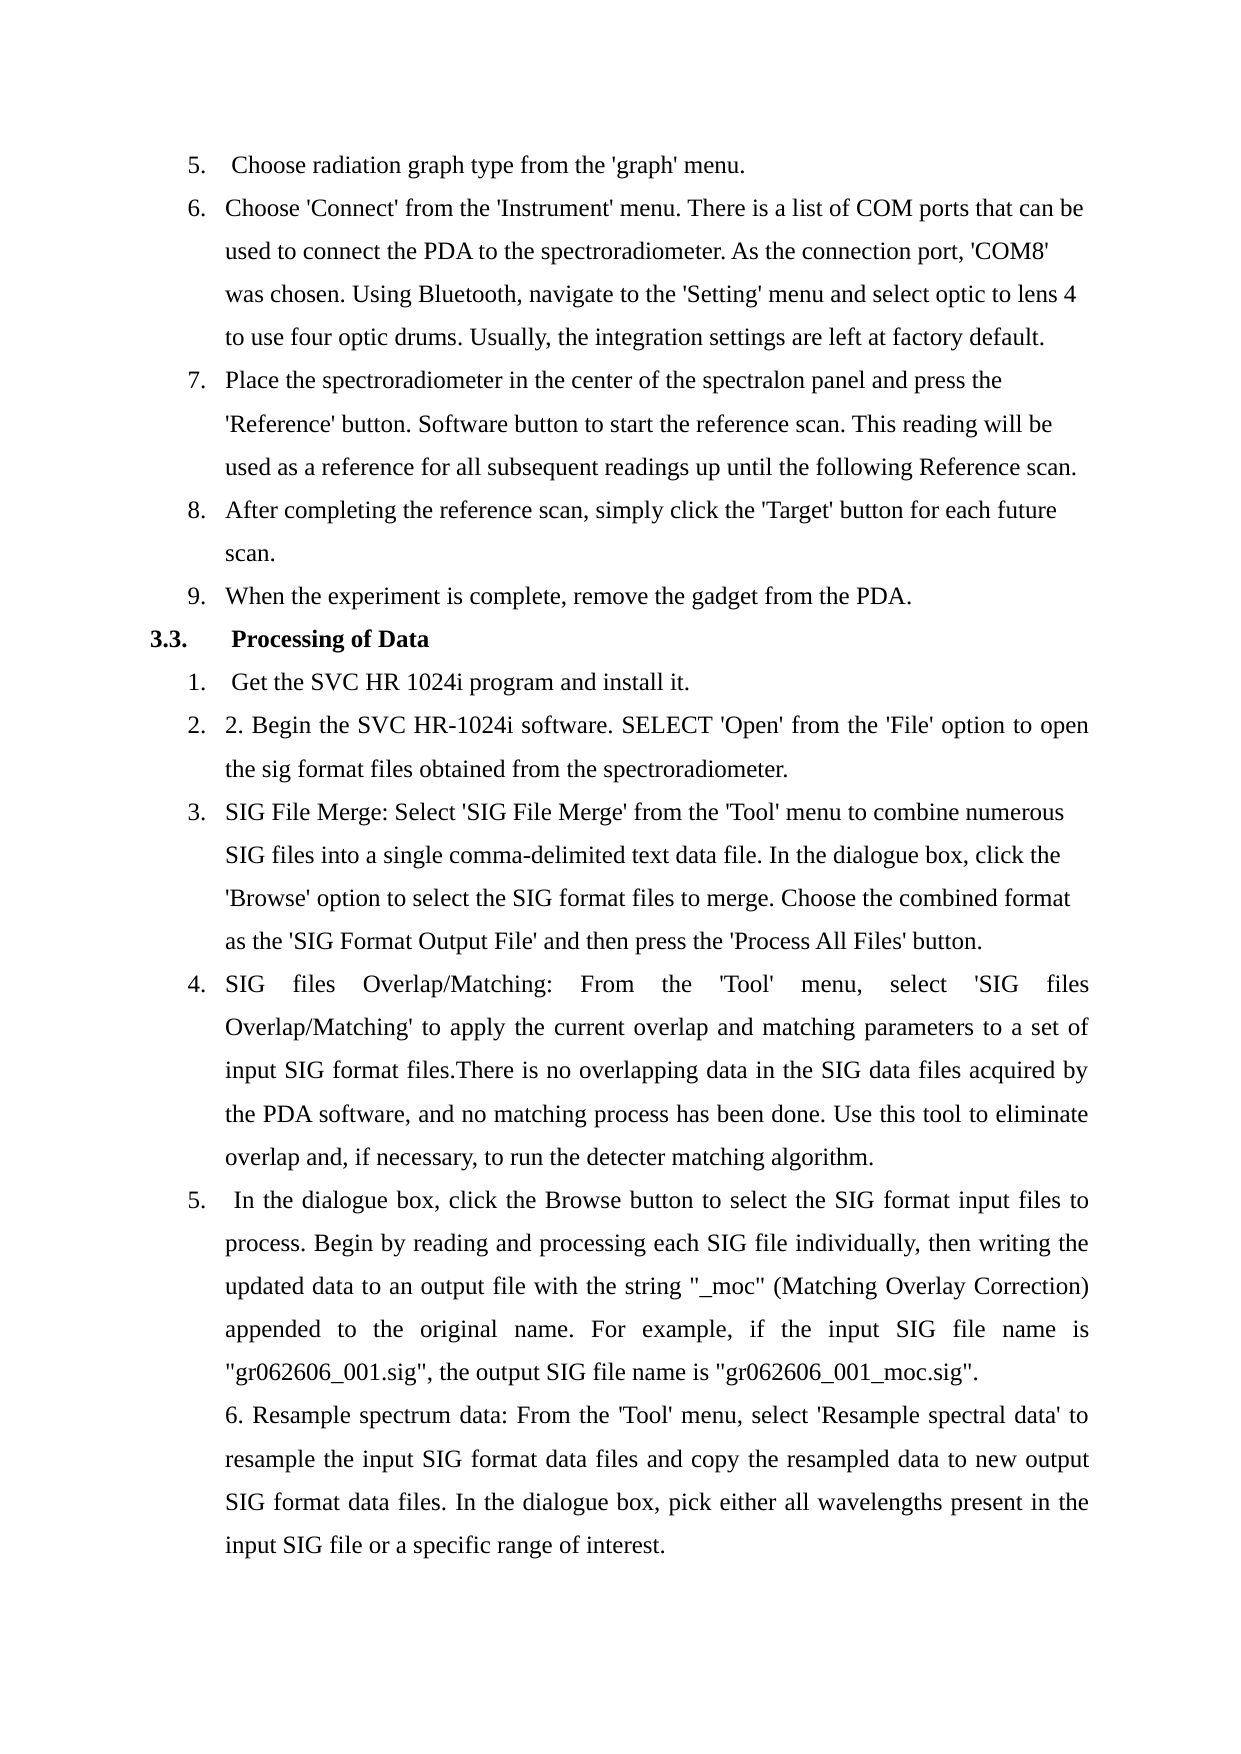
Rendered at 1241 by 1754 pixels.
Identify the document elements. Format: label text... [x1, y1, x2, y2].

list Get the SVC HR 1024i program and install it. [187, 667, 1090, 696]
list 2. Begin the SVC HR-1024i software. SELECT 'Open' from the 'File' option to open the sig format files obtained from the spectroradiometer. [187, 711, 1090, 782]
list SIG File Merge: Select 'SIG File Merge' from the 'Tool' menu to combine numerous SIG files into a single comma-delimited text data file. In the dialogue box, click the 'Browse' option to select the SIG format files to merge. Choose the combined format as the 'SIG Format Output File' and then press the 'Process All Files' button. [187, 797, 1090, 955]
list 6. Resample spectrum data: From the 'Tool' menu, select 'Resample spectral data' to resample the input SIG format data files and copy the resampled data to new output SIG format data files. In the dialogue box, pick either all wavelengths present in the input SIG file or a specific range of interest. [225, 1401, 1090, 1559]
list When the experiment is complete, remove the gadget from the PDA. [187, 581, 1090, 610]
list In the dialogue box, click the Browse button to select the SIG format input files to process. Begin by reading and processing each SIG file individually, then writing the updated data to an output file with the string "_moc" (Matching Overlay Correction) appended to the original name. For example, if the input SIG file name is "gr062606_001.sig", the output SIG file name is "gr062606_001_moc.sig". [187, 1185, 1090, 1386]
list Processing of Data [150, 624, 1090, 653]
list After completing the reference scan, simply click the 'Target' button for each future scan. [187, 495, 1090, 567]
list Choose radiation graph type from the 'graph' menu. [187, 150, 1090, 179]
list Place the spectroradiometer in the center of the spectralon panel and press the 'Reference' button. Software button to start the reference scan. This reading will be used as a reference for all subsequent readings up until the following Reference scan. [187, 366, 1090, 481]
list SIG files Overlap/Matching: From the 'Tool' menu, select 'SIG files Overlap/Matching' to apply the current overlap and matching parameters to a set of input SIG format files.There is no overlapping data in the SIG data files acquired by the PDA software, and no matching process has been done. Use this tool to eliminate overlap and, if necessary, to run the detecter matching algorithm. [187, 969, 1090, 1171]
list Choose 'Connect' from the 'Instrument' menu. There is a list of COM ports that can be used to connect the PDA to the spectroradiometer. As the connection port, 'COM8' was chosen. Using Bluetooth, navigate to the 'Setting' menu and select optic to lens 4 to use four optic drums. Usually, the integration settings are left at factory default. [187, 193, 1090, 351]
